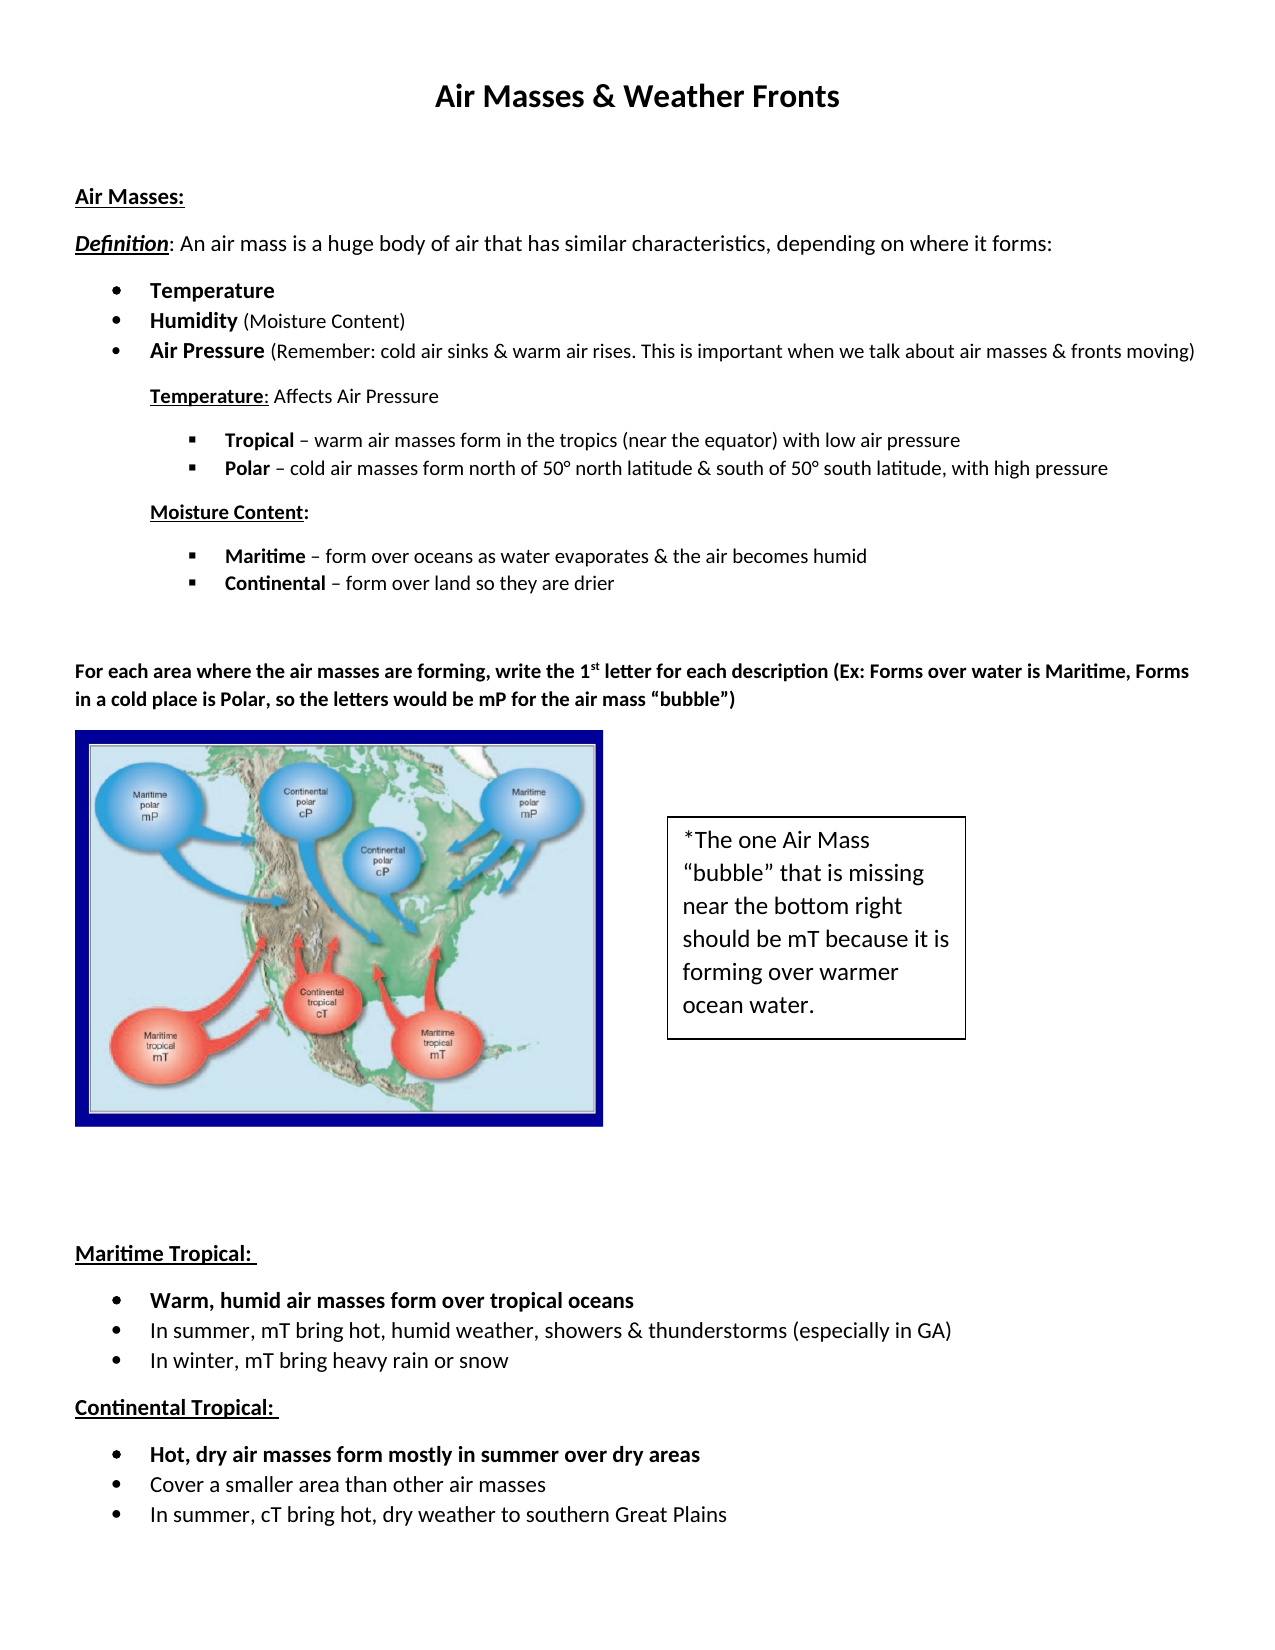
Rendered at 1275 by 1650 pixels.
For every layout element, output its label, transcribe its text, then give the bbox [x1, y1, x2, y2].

list Cover a smaller area than other air masses [112, 1470, 1200, 1498]
text Temperature: Affects Air Pressure [75, 383, 1200, 409]
text Maritime Tropical: [75, 1239, 1200, 1267]
list Tropical – warm air masses form in the tropics (near the equator) with low air pressure [187, 428, 1200, 453]
text Air Masses & Weather Fronts [75, 75, 1200, 116]
text Air Masses: [75, 182, 1200, 211]
list Humidity (Moisture Content) [112, 306, 1200, 334]
text Definition: An air mass is a huge body of air that has similar characteristics, depending on where it forms: [75, 229, 1200, 257]
text Continental Tropical: [75, 1393, 1200, 1421]
list Continental – form over land so they are drier [187, 571, 1200, 596]
list In summer, mT bring hot, humid weather, showers & thunderstorms (especially in GA) [112, 1316, 1200, 1344]
list Polar – cold air masses form north of 50° north latitude & south of 50° south latitude, with high pressure [187, 455, 1200, 480]
text For each area where the air masses are forming, write the 1st letter for each description (Ex: Forms over water is Maritime, Forms in a cold place is Polar, so the letters would be mP for the air mass “bubble”) [75, 659, 1200, 711]
list In winter, mT bring heavy rain or snow [112, 1346, 1200, 1374]
list Air Pressure (Remember: cold air sinks & warm air rises. This is important when we talk about air masses & fronts moving) [112, 337, 1200, 365]
list Warm, humid air masses form over tropical oceans [112, 1286, 1200, 1314]
list Maritime – form over oceans as water evaporates & the air becomes humid [187, 543, 1200, 568]
list Temperature [112, 276, 1200, 304]
list In summer, cT bring hot, dry weather to southern Great Plains [112, 1501, 1200, 1528]
list Hot, dry air masses form mostly in summer over dry areas [112, 1440, 1200, 1468]
text Moisture Content: [75, 499, 1200, 524]
picture [75, 730, 604, 1127]
